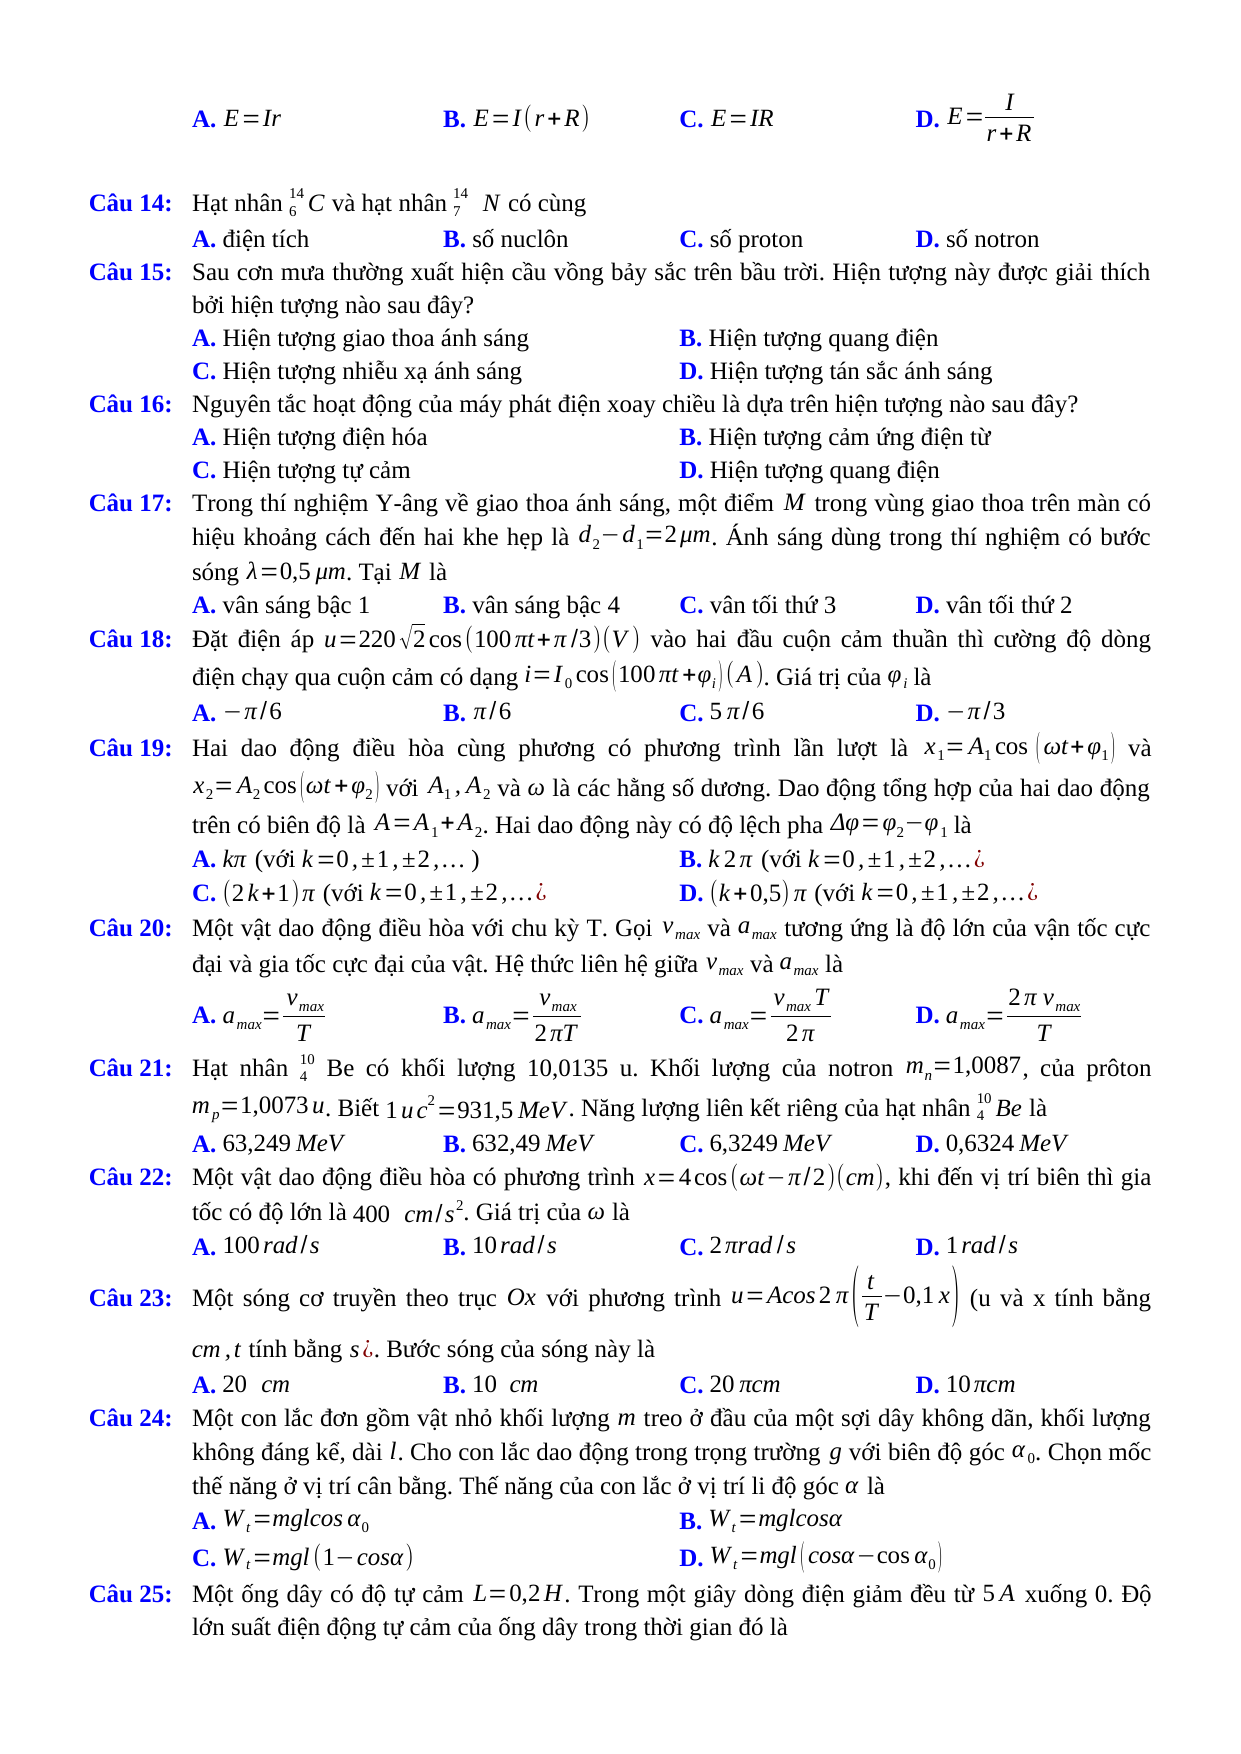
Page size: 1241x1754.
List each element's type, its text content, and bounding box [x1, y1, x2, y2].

text A. Hiện tượng điện hóa B. Hiện tượng cảm ứng điện từ [192, 422, 1152, 451]
text A. B. [192, 1504, 1152, 1536]
text Câu 15: Sau cơn mưa thường xuất hiện cầu vồng bảy sắc trên bầu trời. Hiện tượng này được giải thích bởi hiện tượng nào sau đây? [88, 257, 1152, 319]
text Câu 24: Một con lắc đơn gồm vật nhỏ khối lượng treo ở đầu của một sợi dây không dãn, khối lượng không đáng kể, dài . Cho con lắc dao động trong trọng trường với biên độ góc . Chọn mốc thế năng ở vị trí cân bằng. Thế năng của con lắc ở vị trí li độ góc là [88, 1403, 1152, 1500]
text A. B. C. D. [192, 698, 1152, 726]
text Câu 14: Hạt nhân và hạt nhân có cùng [88, 185, 1152, 220]
text A. (với ) B. (với [192, 844, 1152, 873]
text C. (với D. (với [192, 878, 1152, 908]
text Câu 20: Một vật dao động điều hòa với chu kỳ T. Gọi và tương ứng là độ lớn của vận tốc cực đại và gia tốc cực đại của vật. Hệ thức liên hệ giữa và là [88, 912, 1152, 979]
text Câu 21: Hạt nhân Be có khối lượng 10,0135 u. Khối lượng của notron , của prôton . Biết . Năng lượng liên kết riêng của hạt nhân là [88, 1050, 1152, 1124]
text Câu 23: Một sóng cơ truyền theo trục với phương trình (u và x tính bằng tính bằng . Bước sóng của sóng này là [88, 1264, 1152, 1366]
text A. B. C. D. [192, 1370, 1152, 1398]
text A. B. C. D. [192, 983, 1152, 1046]
text Câu 22: Một vật dao động điều hòa có phương trình , khi đến vị trí biên thì gia tốc có độ lớn là . Giá trị của là [88, 1162, 1152, 1227]
text Câu 25: Một ống dây có độ tự cảm . Trong một giây dòng điện giảm đều từ xuống 0. Độ lớn suất điện động tự cảm của ống dây trong thời gian đó là [88, 1579, 1152, 1641]
text C. Hiện tượng tự cảm D. Hiện tượng quang điện [192, 455, 1152, 484]
text Câu 19: Hai dao động điều hòa cùng phương có phương trình lần lượt là và với và là các hằng số dương. Dao động tổng hợp của hai dao động trên có biên độ là . Hai dao động này có độ lệch pha là [88, 731, 1152, 840]
text A. vân sáng bậc 1 B. vân sáng bậc 4 C. vân tối thứ 3 D. vân tối thứ 2 [192, 590, 1152, 618]
text A. điện tích B. số nuclôn C. số proton D. số notron [192, 224, 1152, 253]
text C. Hiện tượng nhiễu xạ ánh sáng D. Hiện tượng tán sắc ánh sáng [192, 356, 1152, 385]
text A. B. C. D. [192, 88, 1152, 147]
text Câu 17: Trong thí nghiệm Y-âng về giao thoa ánh sáng, một điểm trong vùng giao thoa trên màn có hiệu khoảng cách đến hai khe hẹp là . Ánh sáng dùng trong thí nghiệm có bước sóng . Tại là [88, 488, 1152, 586]
text A. B. C. D. [192, 1129, 1152, 1158]
text C. D. [192, 1540, 1152, 1575]
text Câu 18: Đặt điện áp vào hai đầu cuộn cảm thuần thì cường độ dòng điện chạy qua cuộn cảm có dạng . Giá trị của là [88, 623, 1152, 693]
text A. B. C. D. [192, 1232, 1152, 1260]
text Câu 16: Nguyên tắc hoạt động của máy phát điện xoay chiều là dựa trên hiện tượng nào sau đây? [88, 389, 1152, 418]
text A. Hiện tượng giao thoa ánh sáng B. Hiện tượng quang điện [192, 323, 1152, 352]
